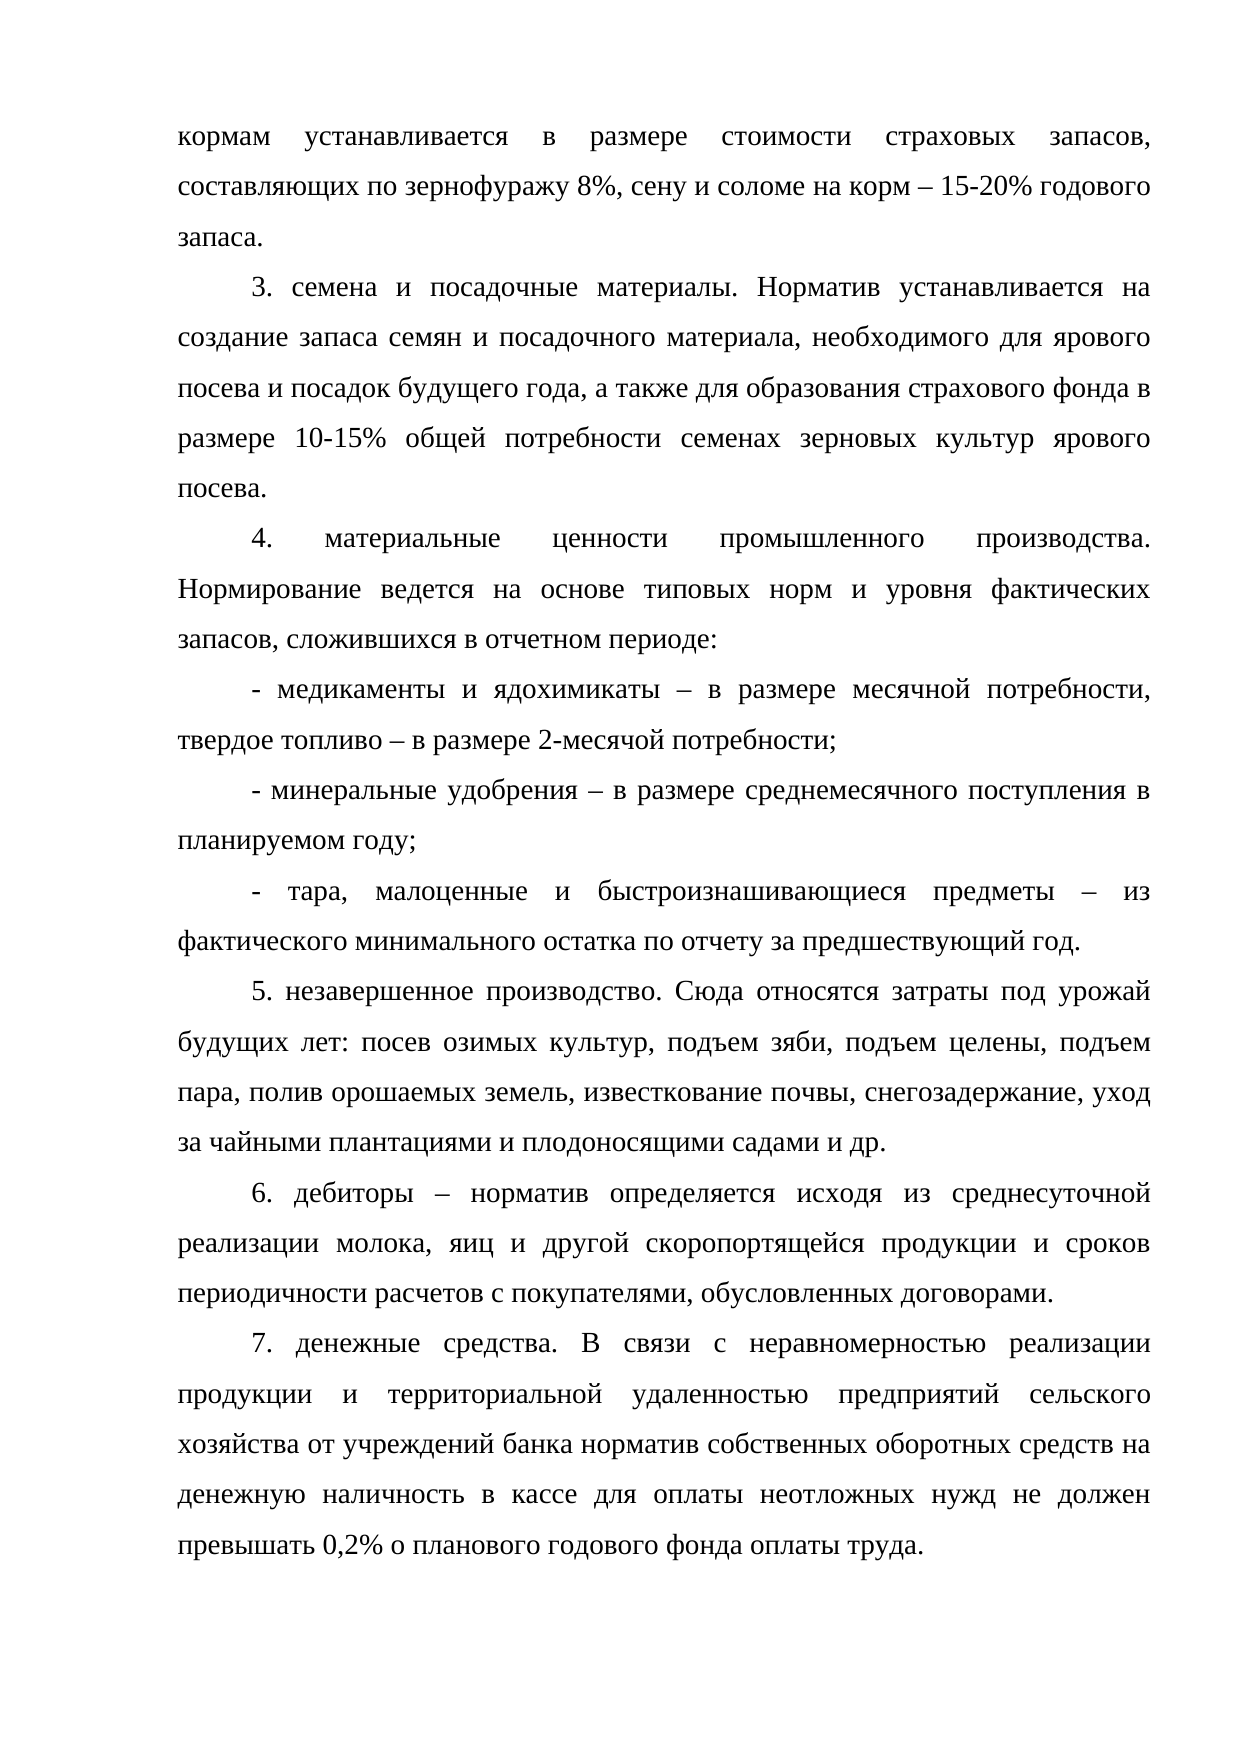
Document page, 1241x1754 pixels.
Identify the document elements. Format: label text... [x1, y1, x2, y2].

text - тара, малоценные и быстроизнашивающиеся предметы – из фактического минимального остатка по отчету за предшествующий год. [177, 873, 1152, 957]
text 5. незавершенное производство. Сюда относятся затраты под урожай будущих лет: посев озимых культур, подъем зяби, подъем целены, подъем пара, полив орошаемых земель, известкование почвы, снегозадержание, уход за чайными плантациями и плодоносящими садами и др. [177, 973, 1152, 1158]
text 6. дебиторы – норматив определяется исходя из среднесуточной реализации молока, яиц и другой скоропортящейся продукции и сроков периодичности расчетов с покупателями, обусловленных договорами. [177, 1175, 1152, 1309]
text 4. материальные ценности промышленного производства. Нормирование ведется на основе типовых норм и уровня фактических запасов, сложившихся в отчетном периоде: [177, 521, 1152, 655]
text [177, 118, 1152, 252]
text - минеральные удобрения – в размере среднемесячного поступления в планируемом году; [177, 772, 1152, 856]
text - медикаменты и ядохимикаты – в размере месячной потребности, твердое топливо – в размере 2-месячой потребности; [177, 672, 1152, 755]
text 3. семена и посадочные материалы. Норматив устанавливается на создание запаса семян и посадочного материала, необходимого для ярового посева и посадок будущего года, а также для образования страхового фонда в размере 10-15% общей потребности семенах зерновых культур ярового посева. [177, 269, 1152, 504]
text 7. денежные средства. В связи с неравномерностью реализации продукции и территориальной удаленностью предприятий сельского хозяйства от учреждений банка норматив собственных оборотных средств на денежную наличность в кассе для оплаты неотложных нужд не должен превышать 0,2% о планового годового фонда оплаты труда. [177, 1326, 1152, 1560]
